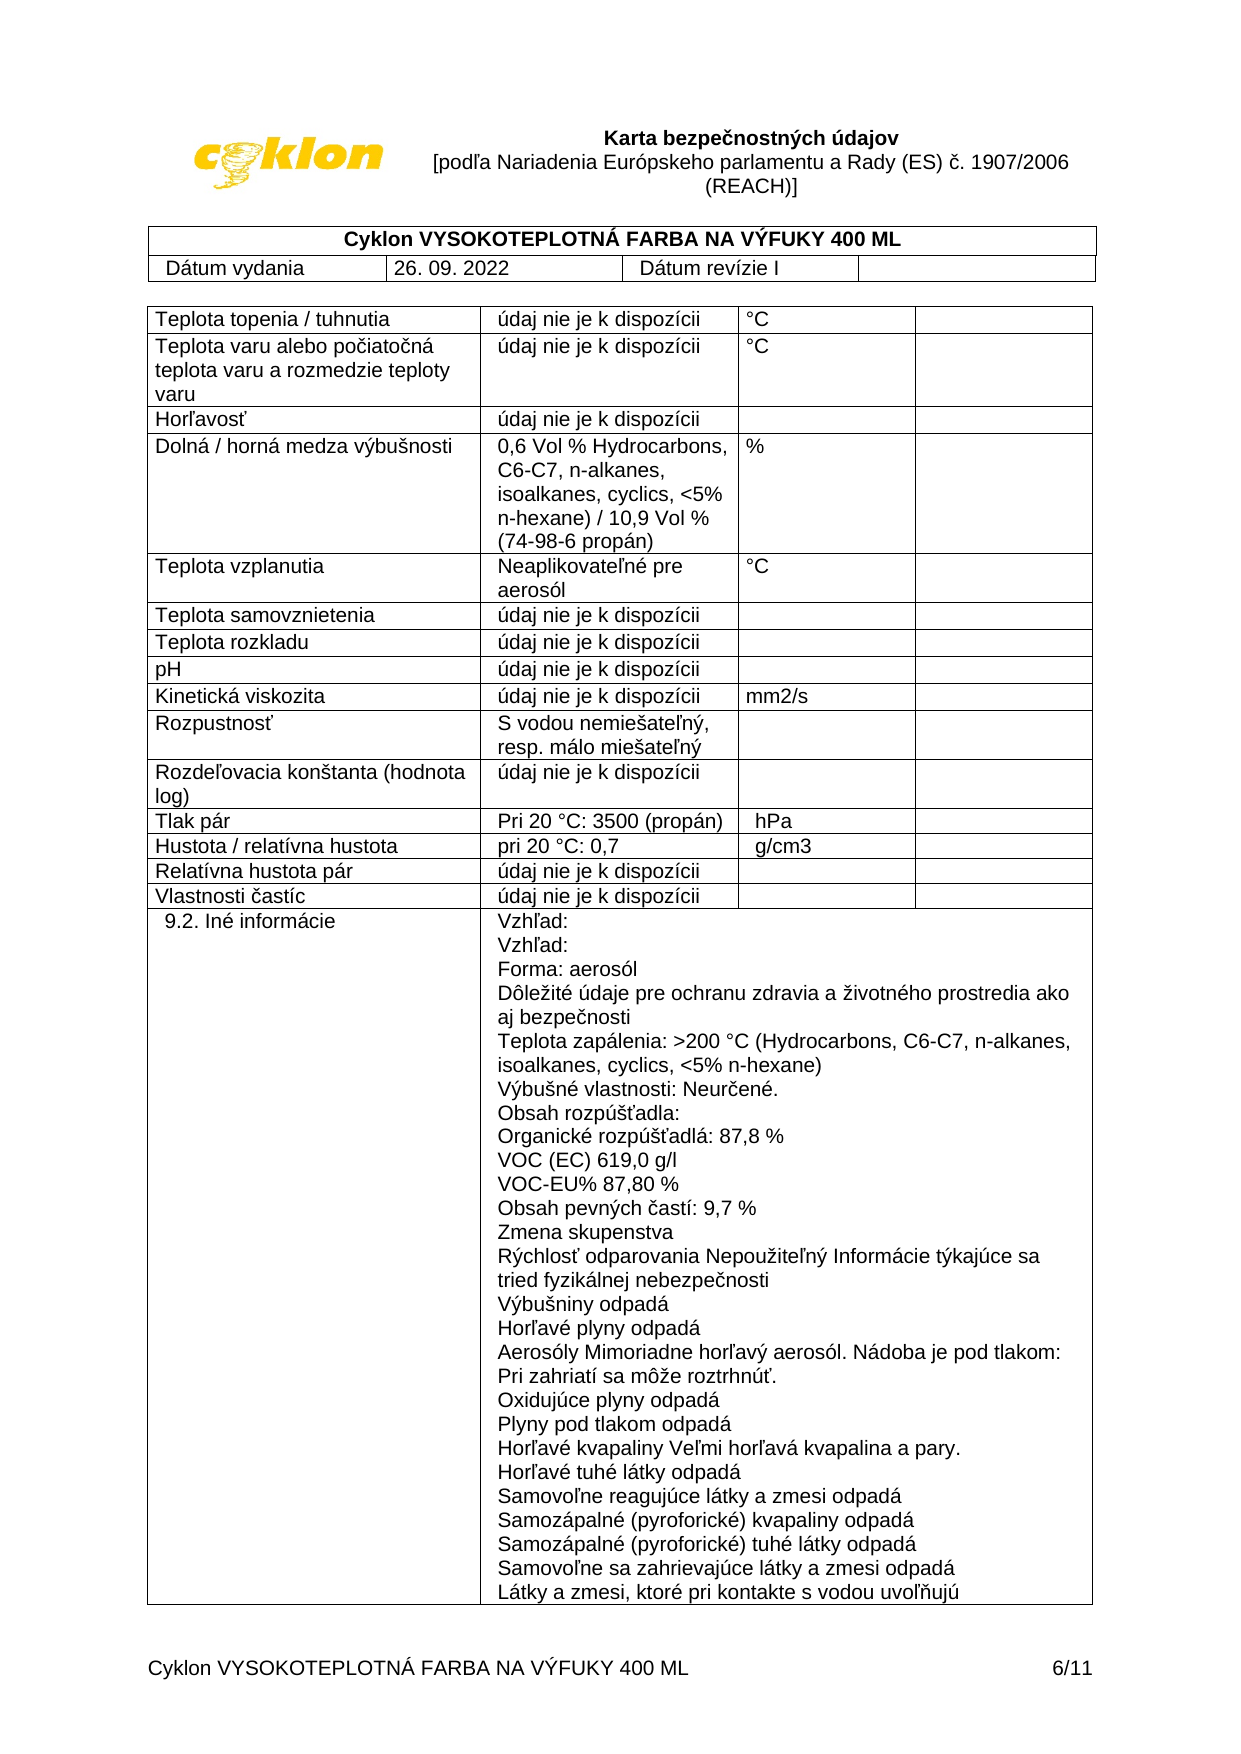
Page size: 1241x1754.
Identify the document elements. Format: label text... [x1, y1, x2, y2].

table_cell Neaplikovateľné pre aerosól [481, 554, 738, 602]
table_cell Teplota samovznietenia [148, 603, 480, 629]
table_cell [739, 630, 915, 656]
table_cell údaj nie je k dispozícii [481, 657, 738, 683]
table_cell údaj nie je k dispozícii [481, 334, 738, 406]
table_cell Relatívna hustota pár [148, 859, 480, 883]
table_cell Teplota vzplanutia [148, 554, 480, 602]
table_cell Kinetická viskozita [148, 684, 480, 710]
table_cell mm2/s [739, 684, 915, 710]
table_cell údaj nie je k dispozícii [481, 603, 738, 629]
picture [182, 117, 395, 203]
table_cell [916, 334, 1092, 406]
table_cell údaj nie je k dispozícii [481, 859, 738, 883]
table_cell [916, 554, 1092, 602]
table_cell °C [739, 307, 915, 333]
table_cell pH [148, 657, 480, 683]
table_cell 0,6 Vol % Hydrocarbons, C6-C7, n-alkanes, isoalkanes, cyclics, <5% n-hexane) / 10,9 Vol % (74-98-6 propán) [481, 434, 738, 553]
table_cell [916, 711, 1092, 759]
table_cell Hustota / relatívna hustota [148, 834, 480, 858]
table_cell Teplota varu alebo počiatočná teplota varu a rozmedzie teploty varu [148, 334, 480, 406]
table_cell g/cm3 [739, 834, 915, 858]
table_cell údaj nie je k dispozícii [481, 684, 738, 710]
table_cell údaj nie je k dispozícii [481, 884, 738, 908]
table_cell Teplota rozkladu [148, 630, 480, 656]
table_cell [916, 307, 1092, 333]
table_cell údaj nie je k dispozícii [481, 307, 738, 333]
table_cell [916, 407, 1092, 432]
table_cell [916, 884, 1092, 908]
table_cell [916, 657, 1092, 683]
table_cell [916, 603, 1092, 629]
table_cell [739, 407, 915, 432]
table_cell Dolná / horná medza výbušnosti [148, 434, 480, 553]
table_cell 9.2. Iné informácie [148, 909, 480, 1603]
table_cell [916, 760, 1092, 808]
table_cell % [739, 434, 915, 553]
table_cell S vodou nemiešateľný, resp. málo miešateľný [481, 711, 738, 759]
table_cell [916, 630, 1092, 656]
table_cell údaj nie je k dispozícii [481, 630, 738, 656]
table_cell Teplota topenia / tuhnutia [148, 307, 480, 333]
table_cell [739, 884, 915, 908]
table_cell údaj nie je k dispozícii [481, 407, 738, 432]
table_cell pri 20 °C: 0,7 [481, 834, 738, 858]
table_cell [916, 809, 1092, 833]
table_cell [739, 603, 915, 629]
table_cell °C [739, 334, 915, 406]
table_cell [739, 711, 915, 759]
table_cell [739, 859, 915, 883]
table_cell Vlastnosti častíc [148, 884, 480, 908]
table_cell Horľavosť [148, 407, 480, 432]
table_cell Tlak pár [148, 809, 480, 833]
table_cell Rozdeľovacia konštanta (hodnota log) [148, 760, 480, 808]
table_cell Rozpustnosť [148, 711, 480, 759]
table_cell [739, 657, 915, 683]
table_cell [916, 834, 1092, 858]
table_cell hPa [739, 809, 915, 833]
table_cell °C [739, 554, 915, 602]
table_cell údaj nie je k dispozícii [481, 760, 738, 808]
table_cell [739, 760, 915, 808]
table_cell [916, 859, 1092, 883]
table_cell [916, 684, 1092, 710]
table_cell [916, 434, 1092, 553]
table_cell Pri 20 °C: 3500 (propán) [481, 809, 738, 833]
